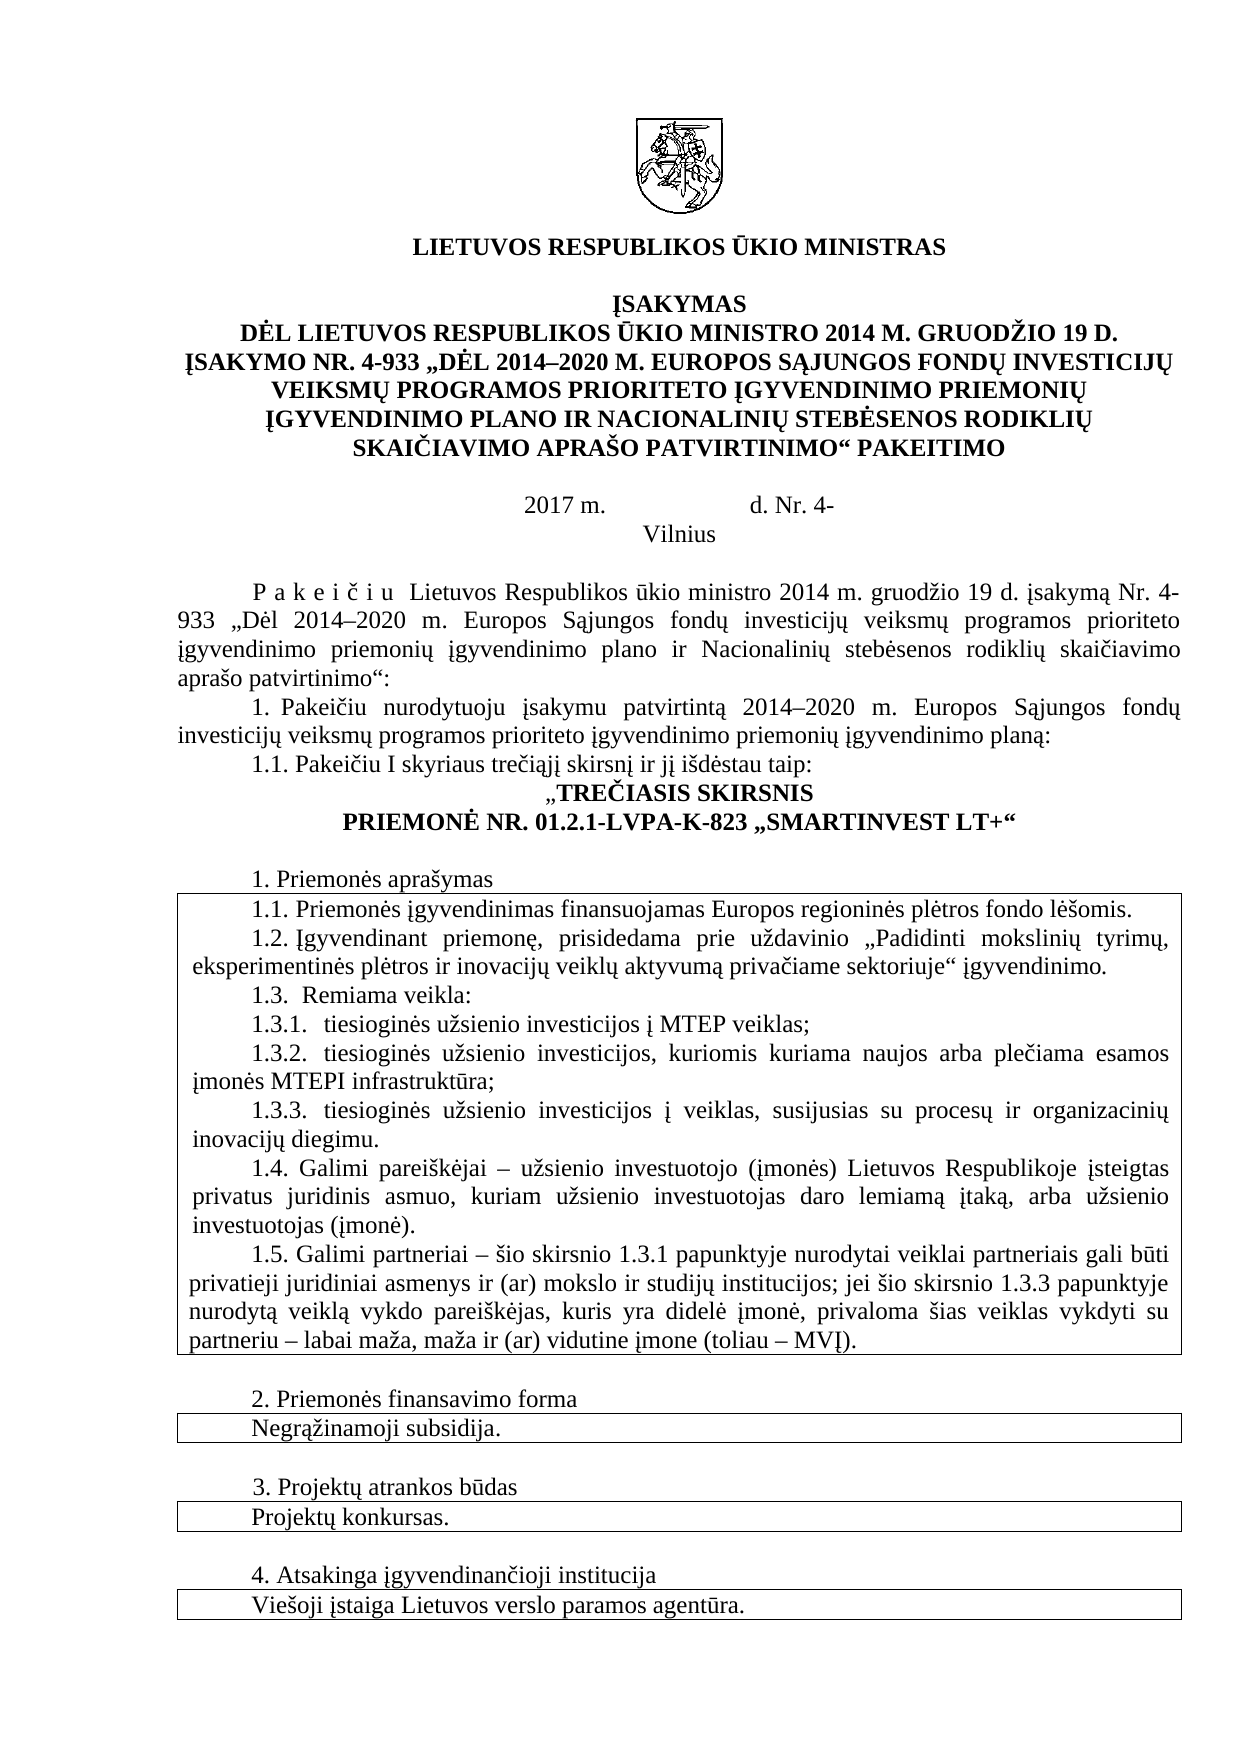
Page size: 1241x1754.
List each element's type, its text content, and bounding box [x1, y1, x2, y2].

text Vilnius [177, 519, 1181, 548]
text ĮSAKYMAS [177, 260, 1181, 318]
list 2. Priemonės finansavimo forma [251, 1384, 1181, 1412]
table_header Projektų konkursas. [178, 1502, 1181, 1531]
table_cell 1.5. Galimi partneriai – šio skirsnio 1.3.1 papunktyje nurodytai veiklai partneriais gali būti privatieji juridiniai asmenys ir (ar) mokslo ir studijų institucijos; jei šio skirsnio 1.3.3 papunktyje nurodytą veiklą vykdo pareiškėjas, kuris yra didelė įmonė, privaloma šias veiklas vykdyti su partneriu – labai maža, maža ir (ar) vidutine įmone (toliau – MVĮ). [178, 1239, 1181, 1354]
table_cell Remiama veikla: tiesioginės užsienio investicijos į MTEP veiklas; tiesioginės užsienio investicijos, kuriomis kuriama naujos arba plečiama esamos įmonės MTEPI infrastruktūra; tiesioginės užsienio investicijos į veiklas, susijusias su procesų ir organizacinių inovacijų diegimu. [178, 980, 1181, 1153]
table_header Viešoji įstaiga Lietuvos verslo paramos agentūra. [178, 1590, 1181, 1619]
picture [635, 117, 725, 215]
table_header Priemonės įgyvendinimas finansuojamas Europos regioninės plėtros fondo lėšomis. [178, 894, 1181, 923]
text „trečiasis skirsnis [177, 778, 1181, 807]
text dėl lietuvos respublikos ūkio ministro 2014 m. gruodžio 19 d. įsakymo Nr. 4-933 „dėl 2014–2020 m. europos sąjungos fondų investicijų veiksmų programos prioriteto įgyvendinimo priemonių įgyvendinimo plano ir Nacionalinių stebėsenos rodiklių skaičiavimo aprašo patvirtinimo“ pakeitimo [177, 318, 1181, 462]
list Pakeičiu nurodytuoju įsakymu patvirtintą 2014–2020 m. Europos Sąjungos fondų investicijų veiksmų programos prioriteto įgyvendinimo priemonių įgyvendinimo planą: [177, 692, 1181, 749]
text PRIEMONĖ NR. 01.2.1-LVPA-K-823 „SMARTINVEST LT+“ [177, 807, 1181, 835]
text LIETUVOS RESPUBLIKOS ŪKIO MINISTRAS [177, 135, 1181, 260]
text P a k e i č i u Lietuvos Respublikos ūkio ministro 2014 m. gruodžio 19 d. įsakymą Nr. 4-933 „Dėl 2014–2020 m. Europos Sąjungos fondų investicijų veiksmų programos prioriteto įgyvendinimo priemonių įgyvendinimo plano ir Nacionalinių stebėsenos rodiklių skaičiavimo aprašo patvirtinimo“: [177, 577, 1181, 692]
text 2017 m. d. Nr. 4- [177, 462, 1181, 519]
text 4. Atsakinga įgyvendinančioji institucija [177, 1560, 1181, 1589]
table_cell 1.4. Galimi pareiškėjai – užsienio investuotojo (įmonės) Lietuvos Respublikoje įsteigtas privatus juridinis asmuo, kuriam užsienio investuotojas daro lemiamą įtaką, arba užsienio investuotojas (įmonė). [178, 1153, 1181, 1239]
table_cell Įgyvendinant priemonę, prisidedama prie uždavinio „Padidinti mokslinių tyrimų, eksperimentinės plėtros ir inovacijų veiklų aktyvumą privačiame sektoriuje“ įgyvendinimo. [178, 923, 1181, 980]
text 1. Priemonės aprašymas [244, 864, 1181, 893]
list 3. Projektų atrankos būdas [252, 1472, 1181, 1501]
table_header Negrąžinamoji subsidija. [178, 1414, 1181, 1442]
text 1.1. Pakeičiu I skyriaus trečiąjį skirsnį ir jį išdėstau taip: [177, 749, 1181, 778]
